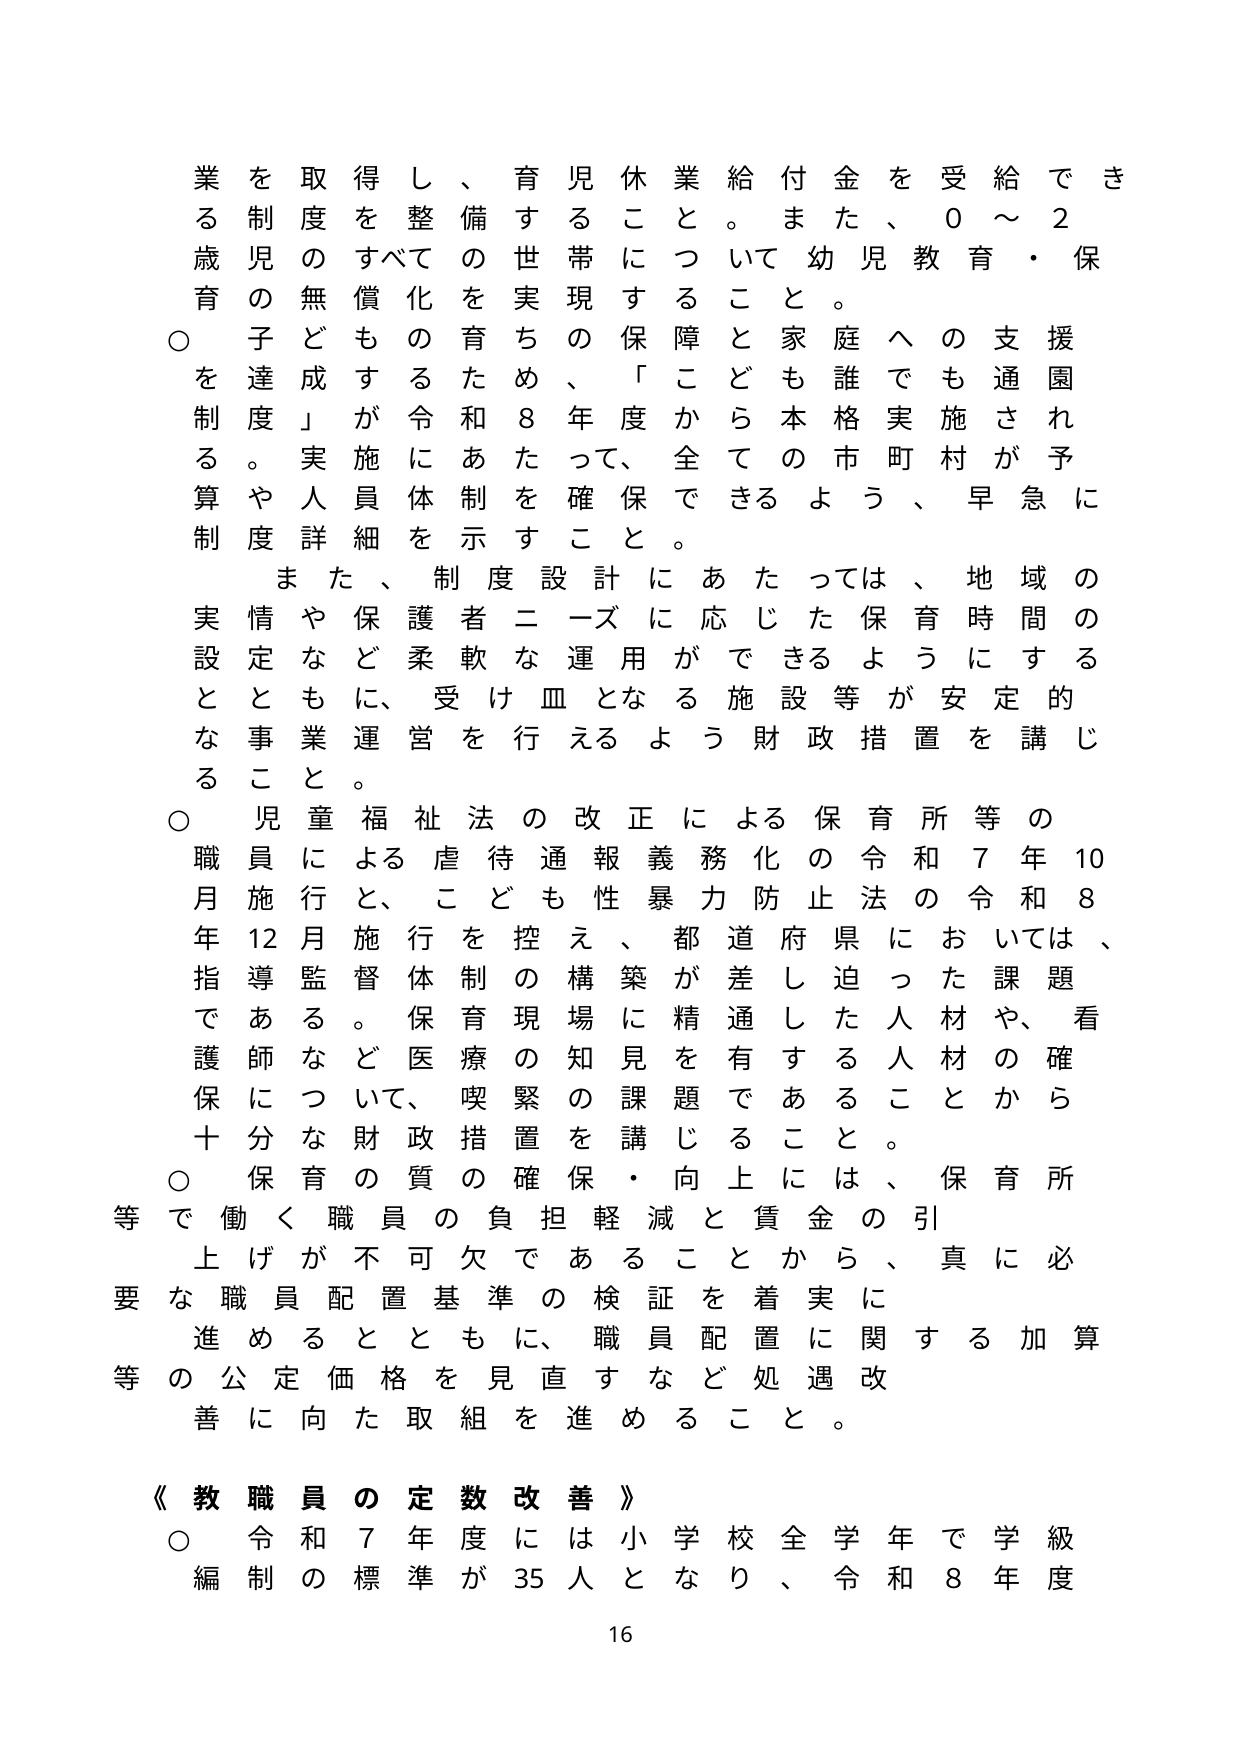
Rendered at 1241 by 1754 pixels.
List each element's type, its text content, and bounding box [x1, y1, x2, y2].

text 善に向た取組を進めること。 [113, 1397, 1127, 1437]
text 上げが不可欠であることから、真に必要な職員配置基準の検証を着実に [113, 1237, 1127, 1317]
text 《教職員の定数改善》 [113, 1477, 1127, 1517]
text また、制度設計にあたっては、地域の実情や保護者ニーズに応じた保育時間の設定など柔軟な運用ができるようにするとともに、受け皿となる施設等が安定的な事業運営を行えるよう財政措置を講じること。 [149, 557, 1127, 797]
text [149, 157, 1127, 317]
text ○ 子どもの育ちの保障と家庭への支援を達成するため、「こども誰でも通園制度」が令和８年度から本格実施される。実施にあたって、全ての市町村が予算や人員体制を確保できるよう、早急に制度詳細を示すこと。 [149, 317, 1127, 557]
text ○ 保育の質の確保・向上には、保育所等で働く職員の負担軽減と賃金の引 [113, 1157, 1130, 1237]
text ○ 児童福祉法の改正による保育所等の職員による虐待通報義務化の令和７年10月施行と、こども性暴力防止法の令和８年12月施行を控え、都道府県においては、指導監督体制の構築が差し迫った課題である。保育現場に精通した人材や、看護師など医療の知見を有する人材の確保について、喫緊の課題であることから十分な財政措置を講じること。 [149, 797, 1127, 1157]
text 進めるとともに、職員配置に関する加算等の公定価格を見直すなど処遇改 [113, 1317, 1127, 1397]
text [149, 1517, 1127, 1597]
